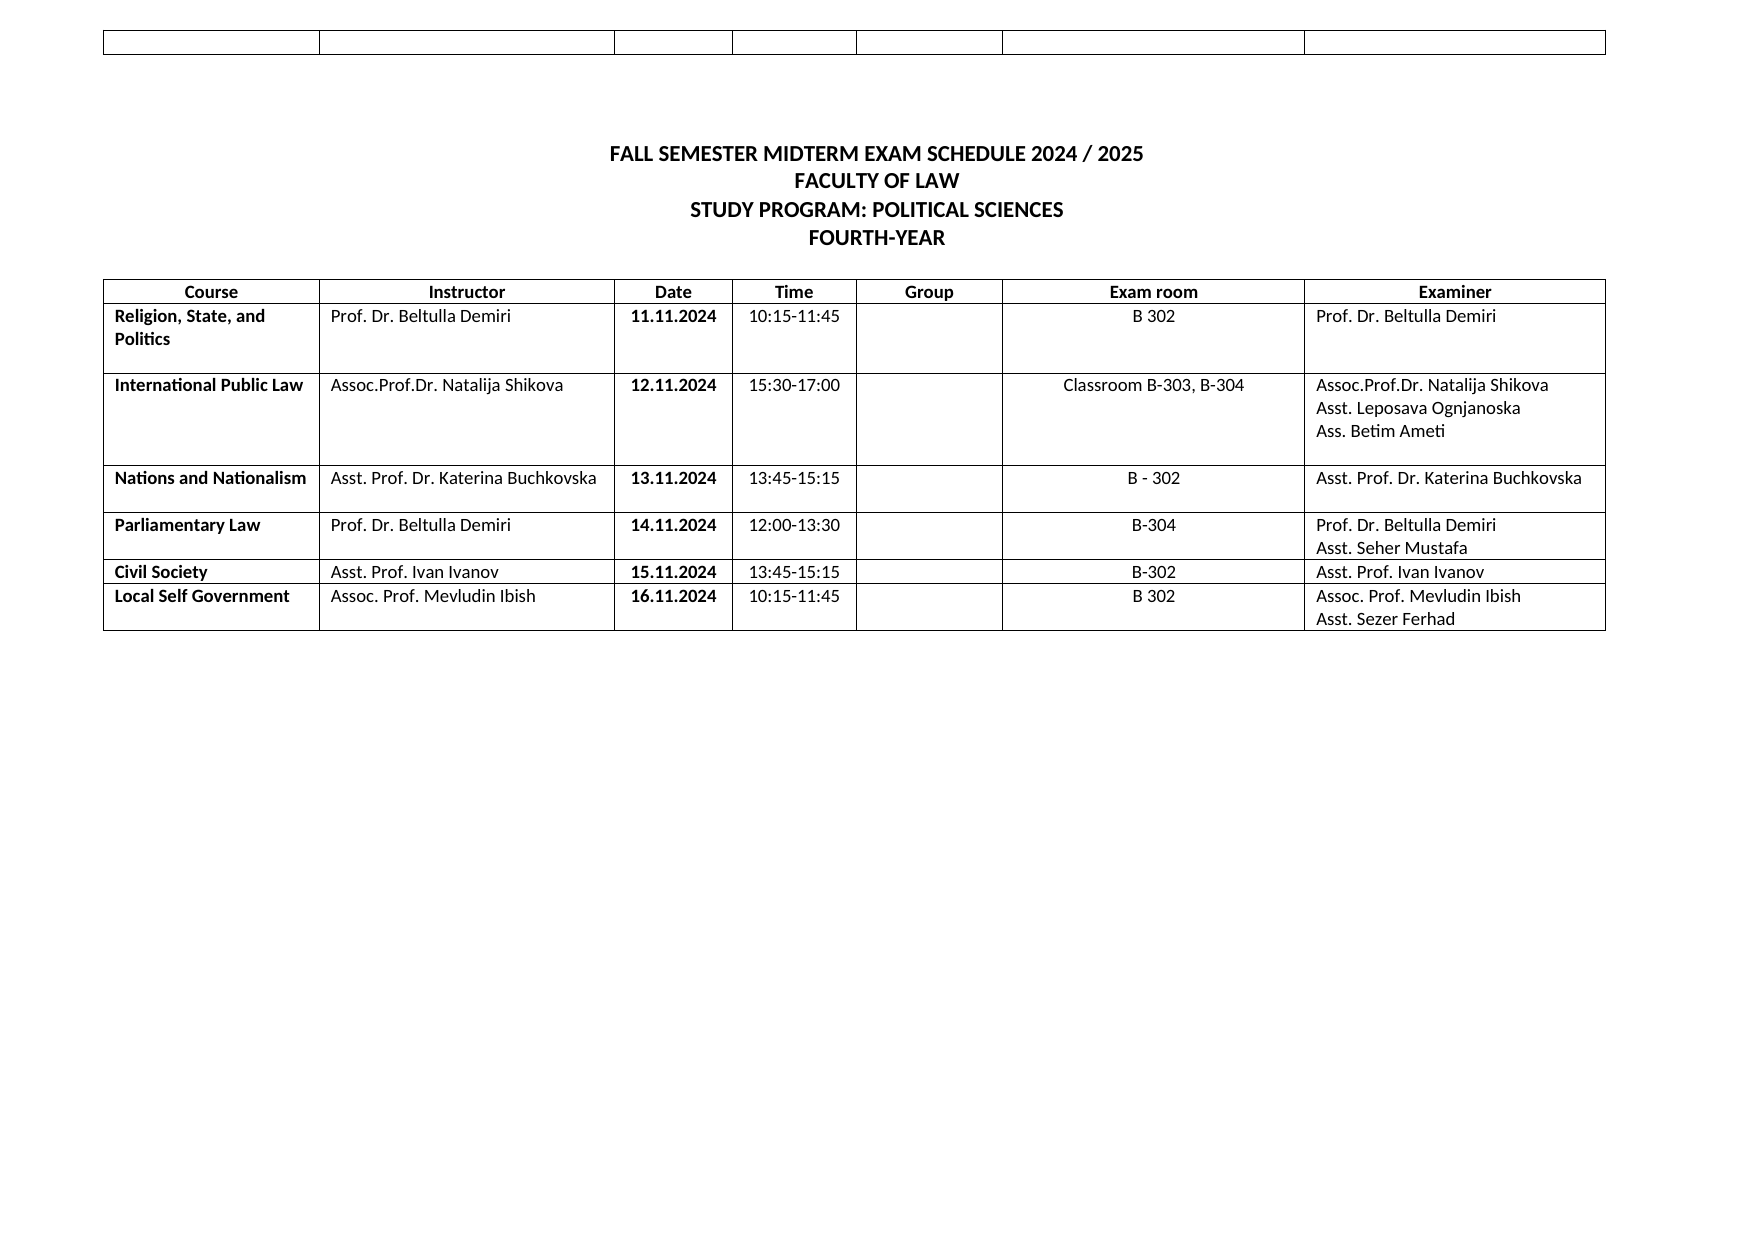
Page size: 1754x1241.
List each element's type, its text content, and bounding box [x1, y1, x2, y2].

table_cell 14.11.2024 [615, 513, 732, 559]
table_cell [857, 466, 1002, 512]
table_cell 13:45-15:15 [733, 560, 856, 583]
table_cell B 302 [1003, 584, 1304, 630]
text STUDY PROGRAM: POLITICAL SCIENCES [148, 195, 1606, 223]
table_cell Local Self Government [104, 584, 319, 630]
table_cell 11.11.2024 [615, 304, 732, 372]
table_cell Asst. Prof. Ivan Ivanov [320, 560, 614, 583]
table_cell Asst. Prof. Ivan Ivanov [1305, 560, 1605, 583]
table_cell [320, 31, 614, 53]
table_cell Asst. Prof. Dr. Katerina Buchkovska [320, 466, 614, 512]
table_cell Assoc.Prof.Dr. Natalija Shikova [320, 374, 614, 465]
table_cell 13.11.2024 [615, 466, 732, 512]
table_header Examiner [1305, 280, 1605, 303]
table_cell Nations and Nationalism [104, 466, 319, 512]
table_cell B-304 [1003, 513, 1304, 559]
table_cell International Public Law [104, 374, 319, 465]
table_cell [857, 584, 1002, 630]
table_cell [857, 374, 1002, 465]
table_cell Prof. Dr. Beltulla Demiri [320, 513, 614, 559]
table_header Time [733, 280, 856, 303]
table_cell [1305, 31, 1605, 53]
table_header Group [857, 280, 1002, 303]
text FACULTY OF LAW [148, 167, 1606, 195]
table_cell [615, 31, 732, 53]
table_cell B-302 [1003, 560, 1304, 583]
table_cell B - 302 [1003, 466, 1304, 512]
text FALL SEMESTER MIDTERM EXAM SCHEDULE 2024 / 2025 [148, 139, 1606, 167]
table_cell Parliamentary Law [104, 513, 319, 559]
table_cell 10:15-11:45 [733, 584, 856, 630]
table_cell 15.11.2024 [615, 560, 732, 583]
table_cell Prof. Dr. Beltulla Demiri Asst. Seher Mustafa [1305, 513, 1605, 559]
table_cell 12:00-13:30 [733, 513, 856, 559]
table_cell Assoc. Prof. Mevludin Ibish Asst. Sezer Ferhad [1305, 584, 1605, 630]
table_cell Religion, State, and Politics [104, 304, 319, 372]
table_cell [857, 513, 1002, 559]
table_header Instructor [320, 280, 614, 303]
table_cell [733, 31, 856, 53]
table_cell 10:15-11:45 [733, 304, 856, 372]
table_cell [104, 31, 319, 53]
table_cell Classroom B-303, B-304 [1003, 374, 1304, 465]
table_cell 16.11.2024 [615, 584, 732, 630]
table_cell 13:45-15:15 [733, 466, 856, 512]
table_cell Civil Society [104, 560, 319, 583]
table_cell 12.11.2024 [615, 374, 732, 465]
table_cell Assoc. Prof. Mevludin Ibish [320, 584, 614, 630]
table_header Date [615, 280, 732, 303]
table_cell [1003, 31, 1304, 53]
table_cell [857, 304, 1002, 372]
table_header Course [104, 280, 319, 303]
table_cell [857, 31, 1002, 53]
text FOURTH-YEAR [148, 223, 1606, 251]
table_cell [857, 560, 1002, 583]
table_header Exam room [1003, 280, 1304, 303]
table_cell Asst. Prof. Dr. Katerina Buchkovska [1305, 466, 1605, 512]
table_cell B 302 [1003, 304, 1304, 372]
table_cell 15:30-17:00 [733, 374, 856, 465]
table_cell Prof. Dr. Beltulla Demiri [1305, 304, 1605, 372]
table_cell Assoc.Prof.Dr. Natalija Shikova Asst. Leposava Ognjanoska Ass. Betim Ameti [1305, 374, 1605, 465]
table_cell Prof. Dr. Beltulla Demiri [320, 304, 614, 372]
